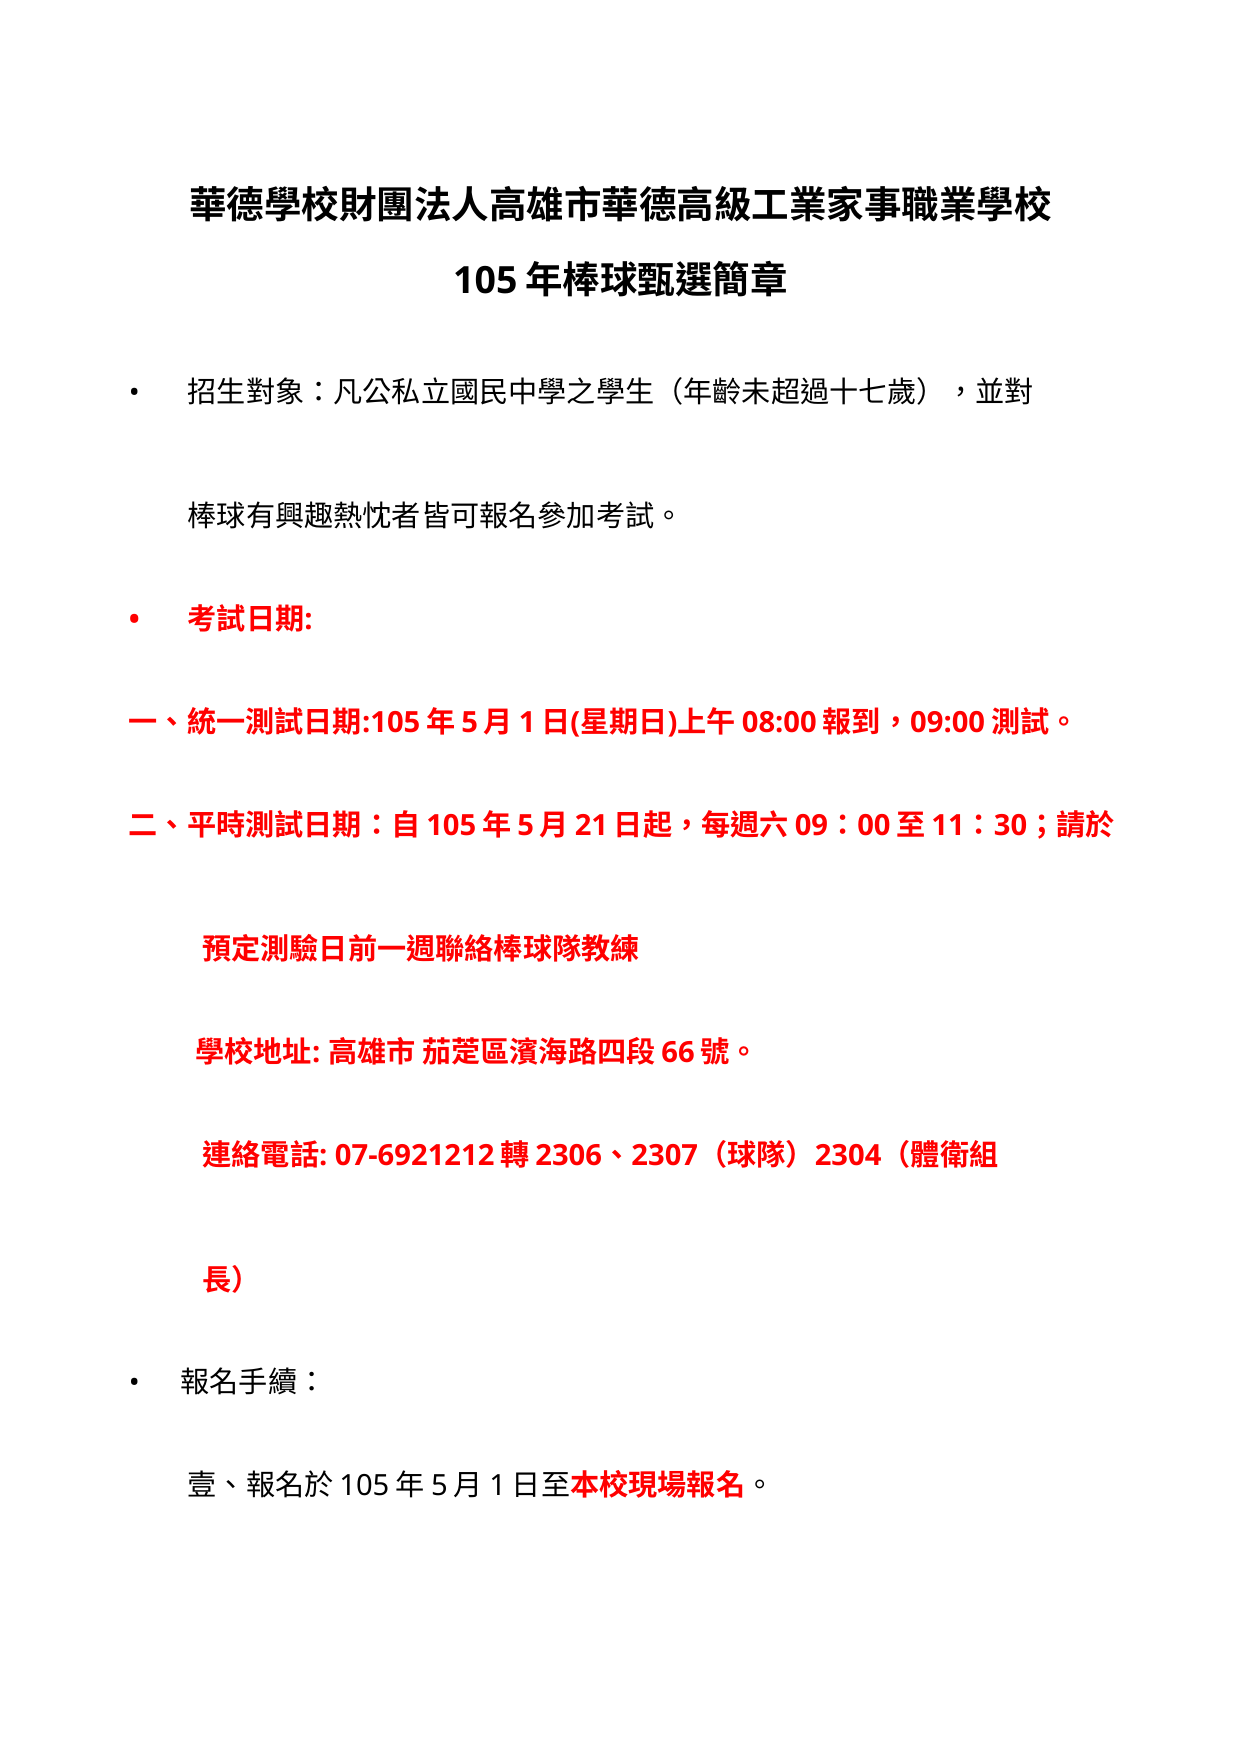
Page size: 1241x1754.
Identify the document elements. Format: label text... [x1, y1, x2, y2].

text 二、平時測試日期：自105年5月21日起，每週六09：00至11：30；請於預定測驗日前一週聯絡棒球隊教練 [128, 785, 1118, 984]
text 華德學校財團法人高雄市華德高級工業家事職業學校 [187, 164, 1053, 239]
text 連絡電話: 07-6921212轉2306、2307（球隊）2304（體衛組長） [202, 1115, 1053, 1315]
text 壹、報名於105年 5月 1日至本校現場報名。 [187, 1446, 1053, 1521]
text 一、統一測試日期:105年5月1日(星期日)上午08:00報到，09:00測試。 [128, 682, 1177, 757]
list 考試日期: [128, 579, 1053, 654]
text 105年棒球甄選簡章 [187, 239, 1053, 314]
text 學校地址: 高雄市 茄萣區濱海路四段66號。 [166, 1012, 1053, 1087]
list 招生對象：凡公私立國民中學之學生（年齡未超過十七歲），並對棒球有興趣熱忱者皆可報名參加考試。 [128, 352, 1053, 551]
list 報名手續： [128, 1343, 1053, 1418]
